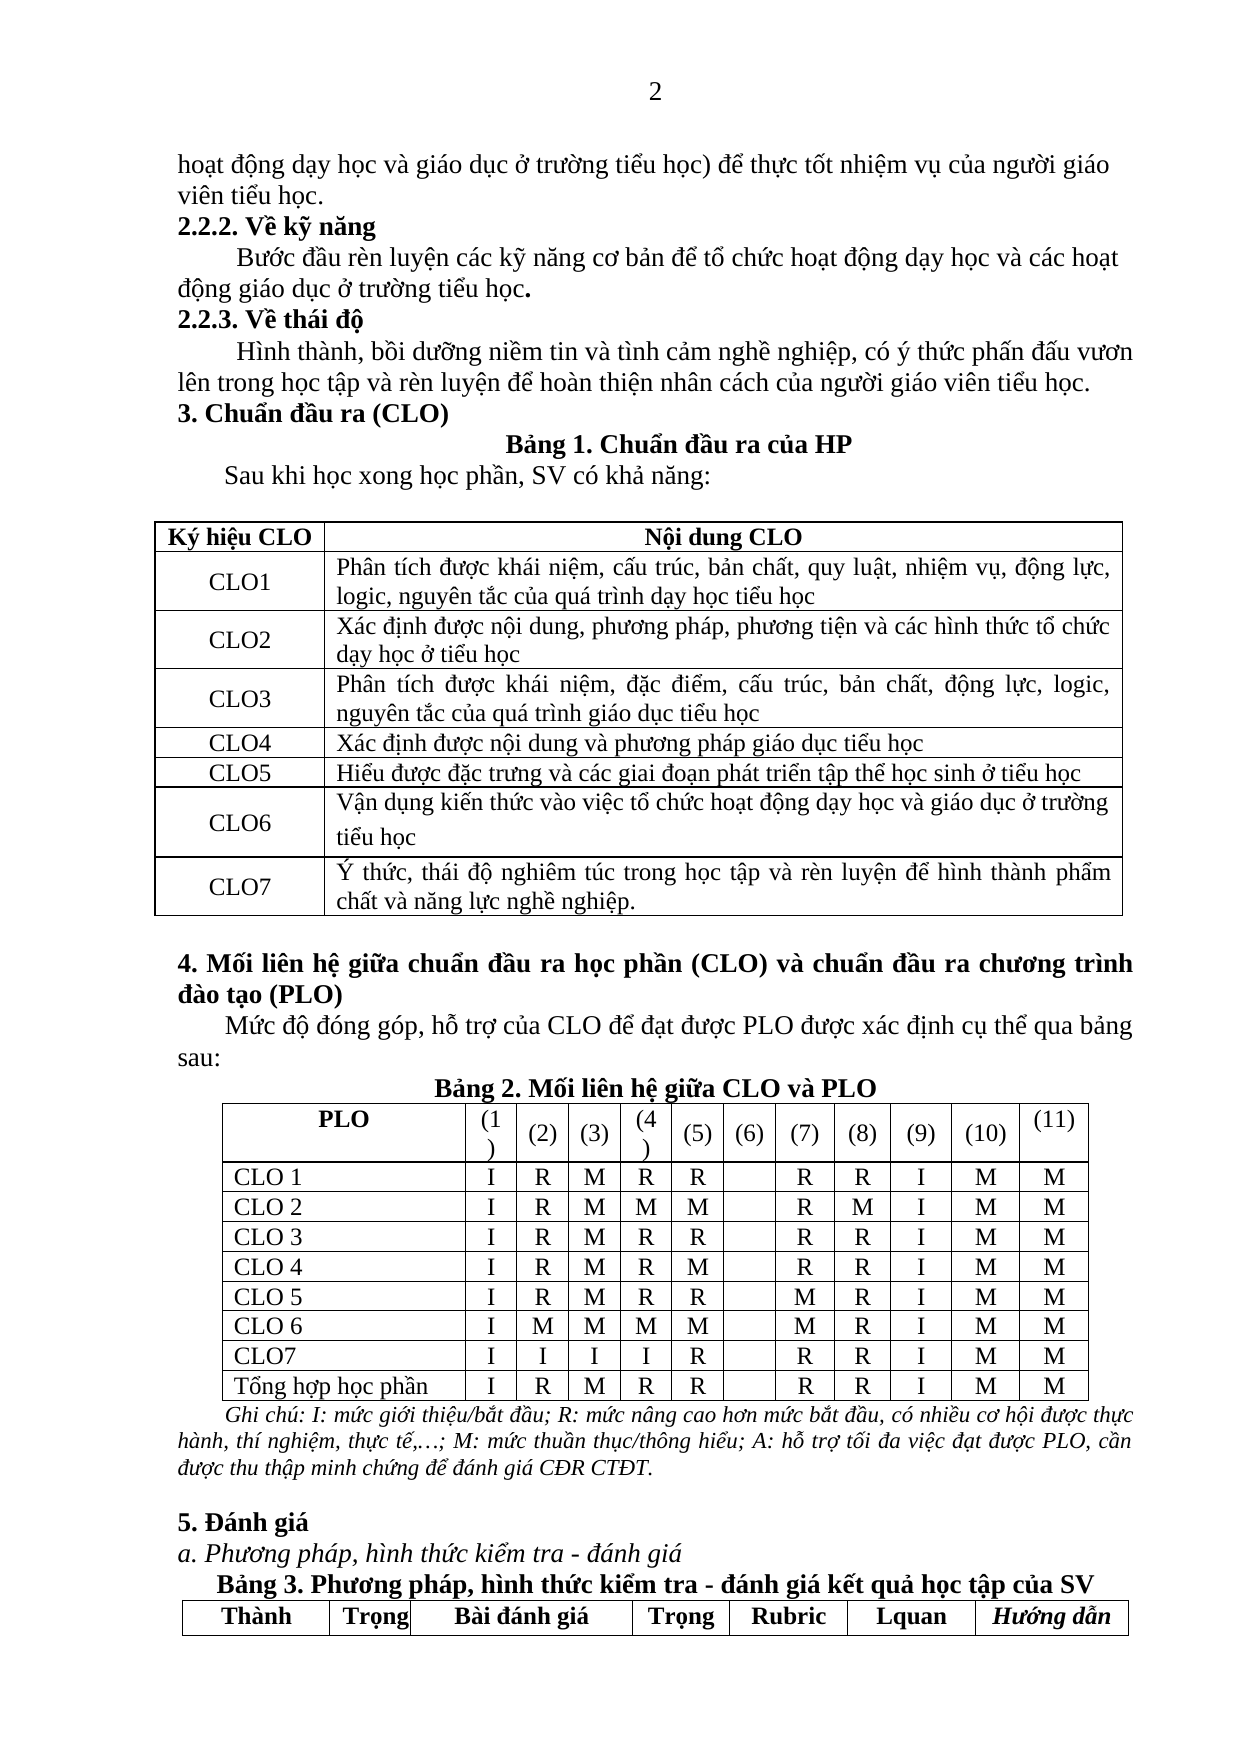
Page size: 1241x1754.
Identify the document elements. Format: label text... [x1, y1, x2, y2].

text 2.2.2. Về kỹ năng [177, 210, 1134, 241]
table_cell R [621, 1371, 671, 1400]
table_cell Hiểu được đặc trưng và các giai đoạn phát triển tập thể học sinh ở tiểu học [325, 758, 1122, 786]
table_cell M [952, 1282, 1019, 1310]
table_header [976, 1601, 1128, 1635]
table_cell I [891, 1252, 951, 1281]
table_cell M [672, 1311, 723, 1340]
table_cell Vận dụng kiến thức vào việc tổ chức hoạt động dạy học và giáo dục ở trường tiểu học [325, 788, 1122, 856]
table_cell I [466, 1371, 516, 1400]
table_cell M [776, 1282, 834, 1310]
table_cell Ý thức, thái độ nghiêm túc trong học tập và rèn luyện để hình thành phẩm chất và năng lực nghề nghiệp. [325, 858, 1122, 915]
table_cell M [952, 1252, 1019, 1281]
table_cell R [835, 1311, 890, 1340]
table_cell I [466, 1192, 516, 1221]
table_cell I [621, 1341, 671, 1370]
table_cell R [621, 1222, 671, 1251]
table_cell Xác định được nội dung, phương pháp, phương tiện và các hình thức tổ chức dạy học ở tiểu học [325, 611, 1122, 668]
table_cell M [1020, 1222, 1088, 1251]
table_cell I [466, 1163, 516, 1191]
table_cell M [569, 1371, 620, 1400]
table_cell [724, 1311, 775, 1340]
table_cell R [672, 1163, 723, 1191]
table_cell Xác định được nội dung và phương pháp giáo dục tiểu học [325, 728, 1122, 757]
text Bảng 1. Chuẩn đầu ra của HP [224, 428, 1134, 459]
table_cell R [776, 1252, 834, 1281]
table_cell I [466, 1252, 516, 1281]
table_cell M [952, 1371, 1019, 1400]
table_header Bài đánh giá [411, 1601, 632, 1635]
table_cell M [621, 1311, 671, 1340]
table_cell Tổng hợp học phần [223, 1371, 465, 1400]
table_cell R [621, 1252, 671, 1281]
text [177, 148, 1134, 210]
table_cell I [466, 1282, 516, 1310]
table_cell R [835, 1282, 890, 1310]
table_cell CLO7 [223, 1341, 465, 1370]
table_cell [724, 1341, 775, 1370]
table_cell CLO 4 [223, 1252, 465, 1281]
table_cell M [952, 1341, 1019, 1370]
table_header (11) [1020, 1104, 1088, 1161]
table_cell CLO 2 [223, 1192, 465, 1221]
table_cell R [517, 1192, 568, 1221]
table_cell CLO 1 [223, 1163, 465, 1191]
table_cell M [672, 1192, 723, 1221]
table_cell M [776, 1311, 834, 1340]
table_cell [724, 1252, 775, 1281]
table_cell M [1020, 1311, 1088, 1340]
table_cell M [569, 1311, 620, 1340]
list Bảng 3. Phương pháp, hình thức kiểm tra - đánh giá kết quả học tập của SV [177, 1568, 1134, 1600]
text 3. Chuẩn đầu ra (CLO) [177, 397, 1134, 428]
table_cell [724, 1371, 775, 1400]
table_cell I [466, 1222, 516, 1251]
list Bảng 2. Mối liên hệ giữa CLO và PLO [177, 1072, 1134, 1103]
table_cell M [952, 1163, 1019, 1191]
table_cell M [672, 1252, 723, 1281]
table_cell Phân tích được khái niệm, đặc điểm, cấu trúc, bản chất, động lực, logic, nguyên tắc của quá trình giáo dục tiểu học [325, 669, 1122, 727]
table_cell R [776, 1163, 834, 1191]
list a. Phương pháp, hình thức kiểm tra - đánh giá [177, 1537, 1134, 1568]
table_cell I [891, 1311, 951, 1340]
table_cell M [1020, 1282, 1088, 1310]
table_header Thành phần đánh giá [183, 1601, 329, 1635]
table_cell I [891, 1163, 951, 1191]
table_cell [724, 1163, 775, 1191]
table_header Nội dung CLO [325, 523, 1122, 551]
table_header (7) [776, 1104, 834, 1161]
table_header (2) [517, 1104, 568, 1161]
table_cell CLO2 [156, 611, 324, 668]
list Mức độ đóng góp, hỗ trợ của CLO để đạt được PLO được xác định cụ thể qua bảng sau: [177, 1009, 1134, 1072]
table_cell CLO 6 [223, 1311, 465, 1340]
table_cell M [517, 1311, 568, 1340]
table_cell M [835, 1192, 890, 1221]
table_cell R [672, 1341, 723, 1370]
table_cell R [517, 1163, 568, 1191]
table_header (1) [466, 1104, 516, 1161]
table_header (9) [891, 1104, 951, 1161]
table_cell R [672, 1222, 723, 1251]
table_cell I [569, 1341, 620, 1370]
table_cell M [1020, 1192, 1088, 1221]
table_cell [724, 1192, 775, 1221]
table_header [730, 1601, 847, 1635]
table_cell Phân tích được khái niệm, cấu trúc, bản chất, quy luật, nhiệm vụ, động lực, logic, nguyên tắc của quá trình dạy học tiểu học [325, 552, 1122, 610]
table_cell I [891, 1282, 951, 1310]
table_header Ký hiệu CLO [156, 523, 324, 551]
table_cell CLO4 [156, 728, 324, 757]
table_cell I [891, 1371, 951, 1400]
table_cell I [466, 1311, 516, 1340]
table_header PLO [223, 1104, 465, 1161]
table_header Trọng số con [633, 1601, 729, 1635]
table_cell M [621, 1192, 671, 1221]
text 2.2.3. Về thái độ [177, 303, 1134, 334]
table_header (5) [672, 1104, 723, 1161]
table_cell I [891, 1341, 951, 1370]
table_cell [724, 1222, 775, 1251]
table_header (10) [952, 1104, 1019, 1161]
table_cell R [621, 1163, 671, 1191]
table_cell I [466, 1341, 516, 1370]
table_cell CLO1 [156, 552, 324, 610]
table_cell CLO3 [156, 669, 324, 727]
table_cell R [776, 1192, 834, 1221]
table_cell I [891, 1192, 951, 1221]
table_cell R [672, 1371, 723, 1400]
table_cell R [776, 1341, 834, 1370]
table_cell R [776, 1222, 834, 1251]
table_cell R [517, 1252, 568, 1281]
table_cell R [835, 1341, 890, 1370]
table_cell M [569, 1282, 620, 1310]
table_cell R [517, 1371, 568, 1400]
table_cell M [569, 1163, 620, 1191]
table_cell CLO 5 [223, 1282, 465, 1310]
table_cell CLO7 [156, 858, 324, 915]
table_cell R [517, 1282, 568, 1310]
table_cell R [517, 1222, 568, 1251]
table_cell M [1020, 1163, 1088, 1191]
text Hình thành, bồi dưỡng niềm tin và tình cảm nghề nghiệp, có ý thức phấn đấu vươn lên trong học tập và rèn luyện để hoàn thiện nhân cách của người giáo viên tiểu học. [177, 334, 1134, 397]
table_cell R [835, 1371, 890, 1400]
table_cell R [835, 1252, 890, 1281]
table_cell CLO5 [156, 758, 324, 786]
table_cell I [891, 1222, 951, 1251]
table_cell M [569, 1252, 620, 1281]
table_cell M [1020, 1341, 1088, 1370]
table_header (8) [835, 1104, 890, 1161]
table_header (6) [724, 1104, 775, 1161]
table_cell M [1020, 1371, 1088, 1400]
table_cell R [835, 1163, 890, 1191]
table_cell [724, 1282, 775, 1310]
text Bước đầu rèn luyện các kỹ năng cơ bản để tổ chức hoạt động dạy học và các hoạt động giáo dục ở trường tiểu học. [177, 241, 1134, 303]
table_cell CLO6 [156, 788, 324, 856]
table_header Trọng số [330, 1601, 410, 1635]
table_cell R [672, 1282, 723, 1310]
table_header (3) [569, 1104, 620, 1161]
table_cell M [952, 1311, 1019, 1340]
table_cell M [1020, 1252, 1088, 1281]
table_cell M [952, 1222, 1019, 1251]
table_cell M [569, 1222, 620, 1251]
table_cell I [517, 1341, 568, 1370]
table_cell R [621, 1282, 671, 1310]
table_cell R [835, 1222, 890, 1251]
table_header Lquan đến CĐR [848, 1601, 975, 1635]
text Ghi chú: I: mức giới thiệu/bắt đầu; R: mức nâng cao hơn mức bắt đầu, có nhiều cơ hội được thực hành, thí nghiệm, thực tế,…; M: mức thuần thục/thông hiểu; A: hỗ trợ tối đa việc đạt được PLO, cần được thu thập minh chứng để đánh giá CĐR CTĐT. [177, 1401, 1134, 1480]
list 4. Mối liên hệ giữa chuẩn đầu ra học phần (CLO) và chuẩn đầu ra chương trình đào tạo (PLO) [177, 947, 1134, 1009]
table_cell CLO 3 [223, 1222, 465, 1251]
text 5. Đánh giá [177, 1506, 1134, 1537]
text Sau khi học xong học phần, SV có khả năng: [224, 459, 1134, 490]
table_cell M [569, 1192, 620, 1221]
table_cell R [776, 1371, 834, 1400]
table_cell M [952, 1192, 1019, 1221]
table_header (4) [621, 1104, 671, 1161]
